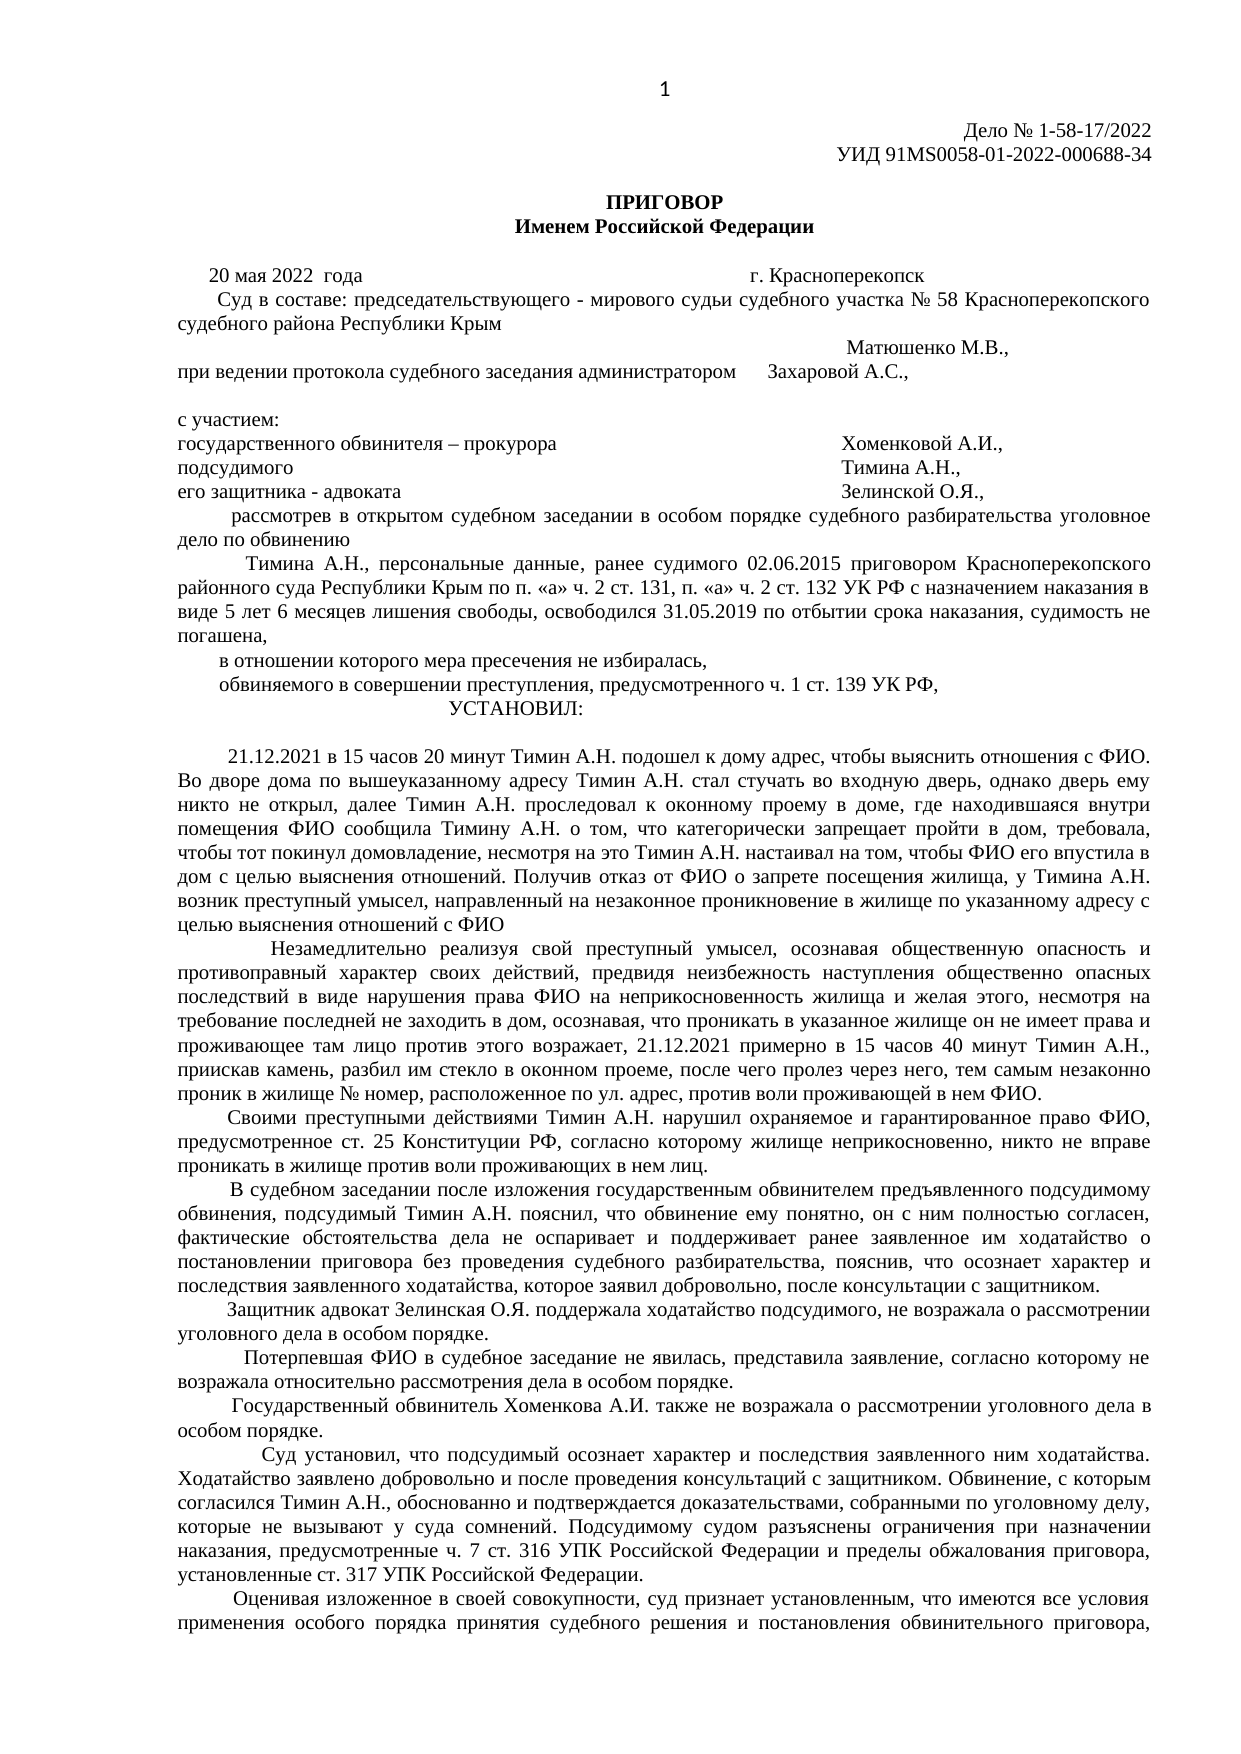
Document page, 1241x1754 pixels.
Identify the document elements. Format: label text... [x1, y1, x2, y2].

text подсудимого Тимина А.Н., [177, 455, 1152, 479]
text Суд в составе: председательствующего - мирового судьи судебного участка № 58 Красноперекопского судебного района Республики Крым [177, 287, 1152, 335]
text при ведении протокола судебного заседания администратором Захаровой А.С., [177, 359, 1152, 407]
text Потерпевшая ФИО в судебное заседание не явилась, представила заявление, согласно которому не возражала относительно рассмотрения дела в особом порядке. [177, 1345, 1152, 1393]
text его защитника - адвоката Зелинской О.Я., [177, 479, 1152, 503]
text Суд установил, что подсудимый осознает характер и последствия заявленного ним ходатайства. Ходатайство заявлено добровольно и после проведения консультаций с защитником. Обвинение, с которым согласился Тимин А.Н., обоснованно и подтверждается доказательствами, собранными по уголовному делу, которые не вызывают у суда сомнений. Подсудимому судом разъяснены ограничения при назначении наказания, предусмотренные ч. 7 ст. 316 УПК Российской Федерации и пределы обжалования приговора, установленные ст. 317 УПК Российской Федерации. [177, 1442, 1152, 1586]
text ПРИГОВОР [177, 190, 1152, 214]
text Тимина А.Н., персональные данные, ранее судимого 02.06.2015 приговором Красноперекопского районного суда Республики Крым по п. «а» ч. 2 ст. 131, п. «а» ч. 2 ст. 132 УК РФ с назначением наказания в виде 5 лет 6 месяцев лишения свободы, освободился 31.05.2019 по отбытии срока наказания, судимость не погашена, [177, 551, 1152, 647]
text В судебном заседании после изложения государственным обвинителем предъявленного подсудимому обвинения, подсудимый Тимин А.Н. пояснил, что обвинение ему понятно, он с ним полностью согласен, фактические обстоятельства дела не оспаривает и поддерживает ранее заявленное им ходатайство о постановлении приговора без проведения судебного разбирательства, пояснив, что осознает характер и последствия заявленного ходатайства, которое заявил добровольно, после консультации с защитником. [177, 1177, 1152, 1297]
text Своими преступными действиями Тимин А.Н. нарушил охраняемое и гарантированное право ФИО, предусмотренное ст. 25 Конституции РФ, согласно которому жилище неприкосновенно, никто не вправе проникать в жилище против воли проживающих в нем лиц. [177, 1105, 1152, 1177]
text УИД 91MS0058-01-2022-000688-34 [546, 142, 1152, 166]
text Дело № 1-58-17/2022 [546, 118, 1152, 142]
text обвиняемого в совершении преступления, предусмотренного ч. 1 ст. 139 УК РФ, [177, 672, 1152, 696]
text Незамедлительно реализуя свой преступный умысел, осознавая общественную опасность и противоправный характер своих действий, предвидя неизбежность наступления общественно опасных последствий в виде нарушения права ФИО на неприкосновенность жилища и желая этого, несмотря на требование последней не заходить в дом, осознавая, что проникать в указанное жилище он не имеет права и проживающее там лицо против этого возражает, 21.12.2021 примерно в 15 часов 40 минут Тимин А.Н., приискав камень, разбил им стекло в оконном проеме, после чего пролез через него, тем самым незаконно проник в жилище № номер, расположенное по ул. адрес, против воли проживающей в нем ФИО. [177, 936, 1152, 1105]
text 20 мая 2022 года г. Красноперекопск [177, 262, 1152, 287]
text в отношении которого мера пресечения не избиралась, [177, 647, 1152, 672]
text Именем Российской Федерации [177, 214, 1152, 238]
text с участием: [177, 407, 1152, 431]
text 21.12.2021 в 15 часов 20 минут Тимин А.Н. подошел к дому адрес, чтобы выяснить отношения с ФИО. Во дворе дома по вышеуказанному адресу Тимин А.Н. стал стучать во входную дверь, однако дверь ему никто не открыл, далее Тимин А.Н. проследовал к оконному проему в доме, где находившаяся внутри помещения ФИО сообщила Тимину А.Н. о том, что категорически запрещает пройти в дом, требовала, чтобы тот покинул домовладение, несмотря на это Тимин А.Н. настаивал на том, чтобы ФИО его впустила в дом с целью выяснения отношений. Получив отказ от ФИО о запрете посещения жилища, у Тимина А.Н. возник преступный умысел, направленный на незаконное проникновение в жилище по указанному адресу с целью выяснения отношений с ФИО [177, 744, 1152, 936]
text Государственный обвинитель Хоменкова А.И. также не возражала о рассмотрении уголовного дела в особом порядке. [177, 1393, 1152, 1442]
text государственного обвинителя – прокурора Хоменковой А.И., [177, 431, 1152, 455]
text рассмотрев в открытом судебном заседании в особом порядке судебного разбирательства уголовное дело по обвинению [177, 503, 1152, 551]
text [177, 1586, 1152, 1634]
text УСТАНОВИЛ: [177, 696, 1240, 720]
text Матюшенко М.В., [177, 335, 1152, 359]
text Защитник адвокат Зелинская О.Я. поддержала ходатайство подсудимого, не возражала о рассмотрении уголовного дела в особом порядке. [177, 1297, 1152, 1345]
